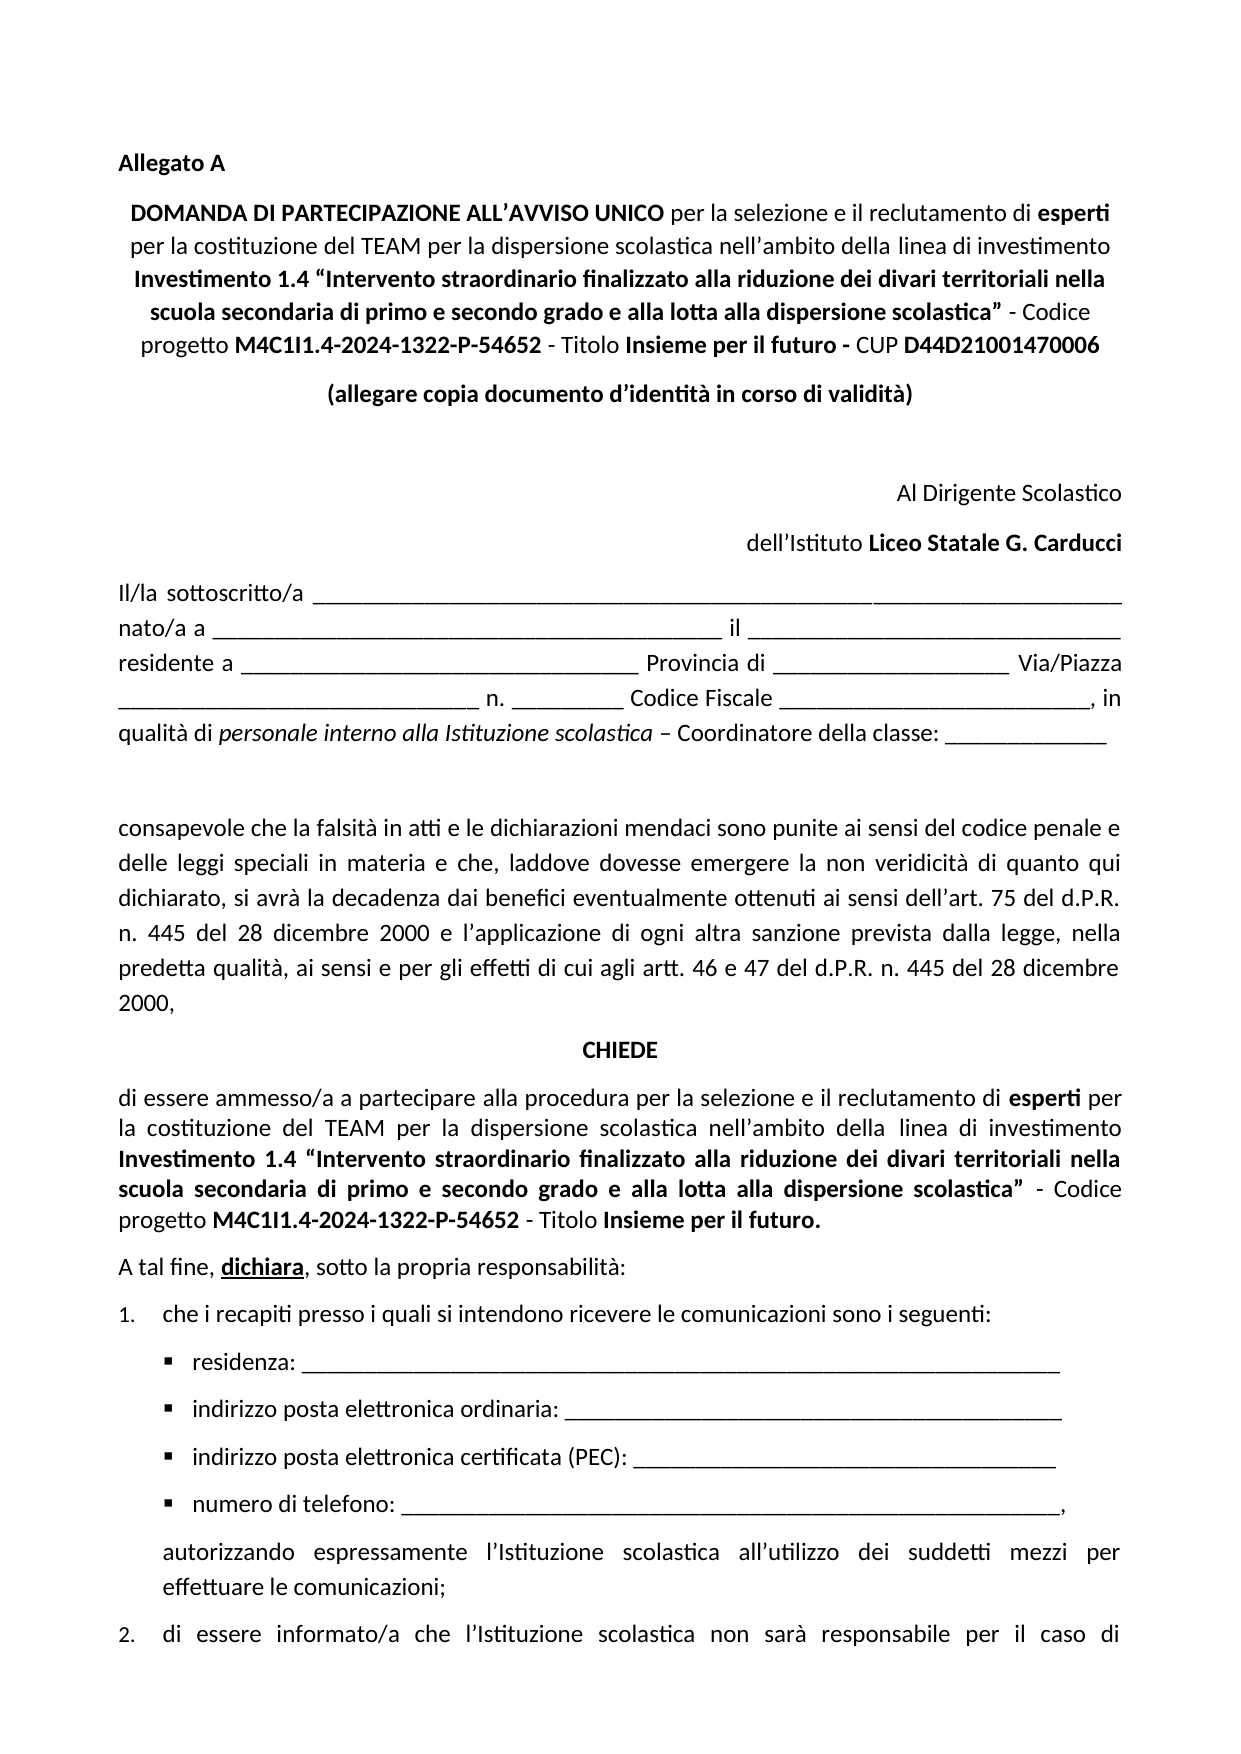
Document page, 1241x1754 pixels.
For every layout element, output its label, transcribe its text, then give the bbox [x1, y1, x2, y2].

text dell’Istituto Liceo Statale G. Carducci [634, 527, 1122, 558]
list indirizzo posta elettronica ordinaria: ________________________________________ [162, 1393, 1122, 1424]
list che i recapiti presso i quali si intendono ricevere le comunicazioni sono i seguenti: [118, 1298, 1122, 1329]
text (allegare copia documento d’identità in corso di validità) [118, 378, 1122, 409]
text autorizzando espressamente l’Istituzione scolastica all’utilizzo dei suddetti mezzi per effettuare le comunicazioni; [162, 1536, 1122, 1602]
text Il/la sottoscritto/a _________________________________________________________________ nato/a a _________________________________________ il ______________________________ residente a ________________________________ Provincia di ___________________ Via/Piazza _____________________________ n. _________ Codice Fiscale _________________________, in qualità di personale interno alla Istituzione scolastica – Coordinatore della classe: _____________ [118, 577, 1122, 747]
list residenza: _____________________________________________________________ [162, 1346, 1122, 1377]
text CHIEDE [118, 1034, 1122, 1065]
text di essere ammesso/a a partecipare alla procedura per la selezione e il reclutamento di esperti per la costituzione del TEAM per la dispersione scolastica nell’ambito della linea di investimento Investimento 1.4 “Intervento straordinario finalizzato alla riduzione dei divari territoriali nella scuola secondaria di primo e secondo grado e alla lotta alla dispersione scolastica” - Codice progetto M4C1I1.4-2024-1322-P-54652 - Titolo Insieme per il futuro. [118, 1082, 1122, 1234]
list indirizzo posta elettronica certificata (PEC): __________________________________ [162, 1441, 1122, 1472]
text A tal fine, dichiara, sotto la propria responsabilità: [118, 1251, 1122, 1282]
text DOMANDA DI PARTECIPAZIONE ALL’AVVISO UNICO per la selezione e il reclutamento di esperti per la costituzione del TEAM per la dispersione scolastica nell’ambito della linea di investimento Investimento 1.4 “Intervento straordinario finalizzato alla riduzione dei divari territoriali nella scuola secondaria di primo e secondo grado e alla lotta alla dispersione scolastica” - Codice progetto M4C1I1.4-2024-1322-P-54652 - Titolo Insieme per il futuro - CUP D44D21001470006 [118, 197, 1122, 359]
text Al Dirigente Scolastico [634, 478, 1122, 508]
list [118, 1618, 1122, 1649]
list numero di telefono: _____________________________________________________, [162, 1488, 1122, 1519]
text Allegato A [118, 148, 1122, 178]
text consapevole che la falsità in atti e le dichiarazioni mendaci sono punite ai sensi del codice penale e delle leggi speciali in materia e che, laddove dovesse emergere la non veridicità di quanto qui dichiarato, si avrà la decadenza dai benefici eventualmente ottenuti ai sensi dell’art. 75 del d.P.R. n. 445 del 28 dicembre 2000 e l’applicazione di ogni altra sanzione prevista dalla legge, nella predetta qualità, ai sensi e per gli effetti di cui agli artt. 46 e 47 del d.P.R. n. 445 del 28 dicembre 2000, [118, 812, 1122, 1017]
